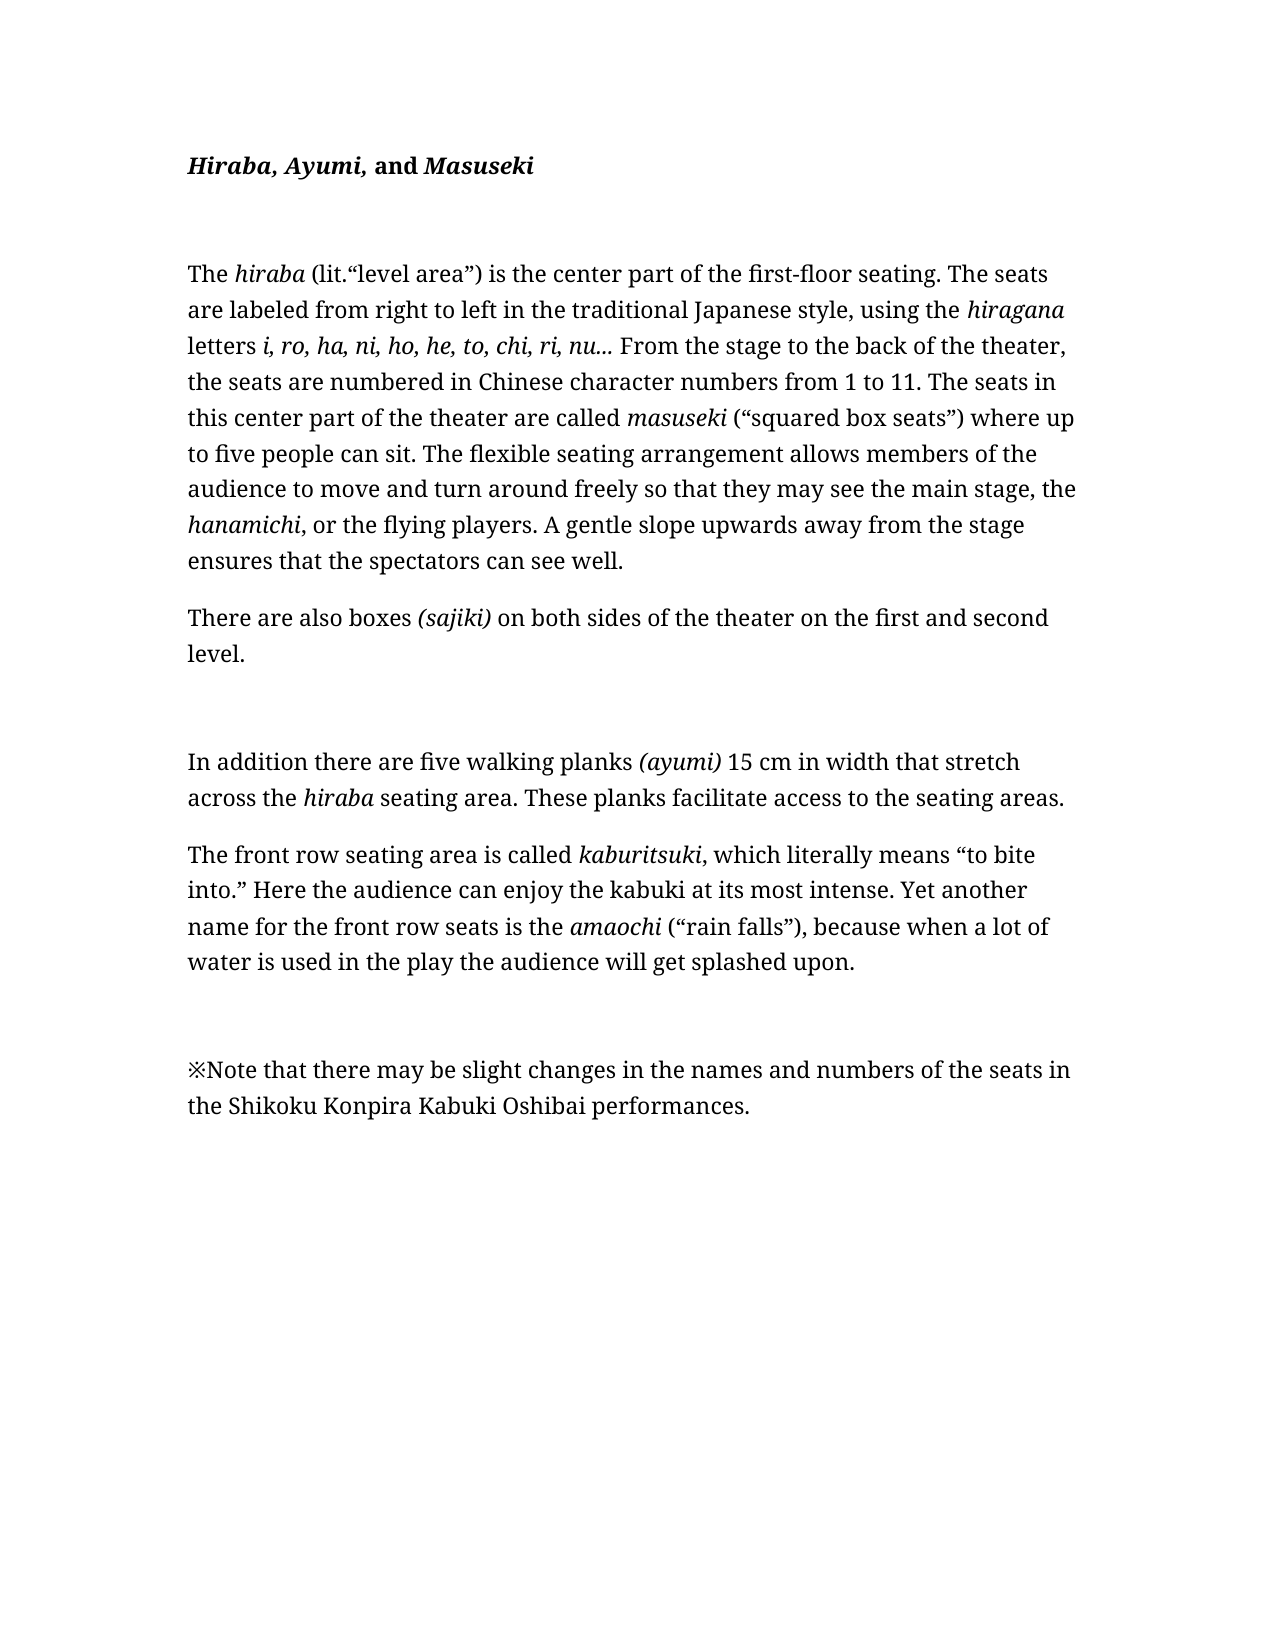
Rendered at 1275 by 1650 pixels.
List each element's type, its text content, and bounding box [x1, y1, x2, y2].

text There are also boxes (sajiki) on both sides of the theater on the first and second level. [187, 602, 1087, 669]
text In addition there are five walking planks (ayumi) 15 cm in width that stretch across the hiraba seating area. These planks facilitate access to the seating areas. [187, 746, 1087, 813]
text The front row seating area is called kaburitsuki, which literally means “to bite into.” Here the audience can enjoy the kabuki at its most intense. Yet another name for the front row seats is the amaochi (“rain falls”), because when a lot of water is used in the play the audience will get splashed upon. [187, 838, 1087, 978]
text The hiraba (lit.“level area”) is the center part of the first-floor seating. The seats are labeled from right to left in the traditional Japanese style, using the hiragana letters i, ro, ha, ni, ho, he, to, chi, ri, nu... From the stage to the back of the theater, the seats are numbered in Chinese character numbers from 1 to 11. The seats in this center part of the theater are called masuseki (“squared box seats”) where up to five people can sit. The flexible seating arrangement allows members of the audience to move and turn around freely so that they may see the main stage, the hanamichi, or the flying players. A gentle slope upwards away from the stage ensures that the spectators can see well. [187, 258, 1087, 577]
text Hiraba, Ayumi, and Masuseki [187, 150, 1087, 181]
text ※Note that there may be slight changes in the names and numbers of the seats in the Shikoku Konpira Kabuki Oshibai performances. [187, 1054, 1087, 1121]
